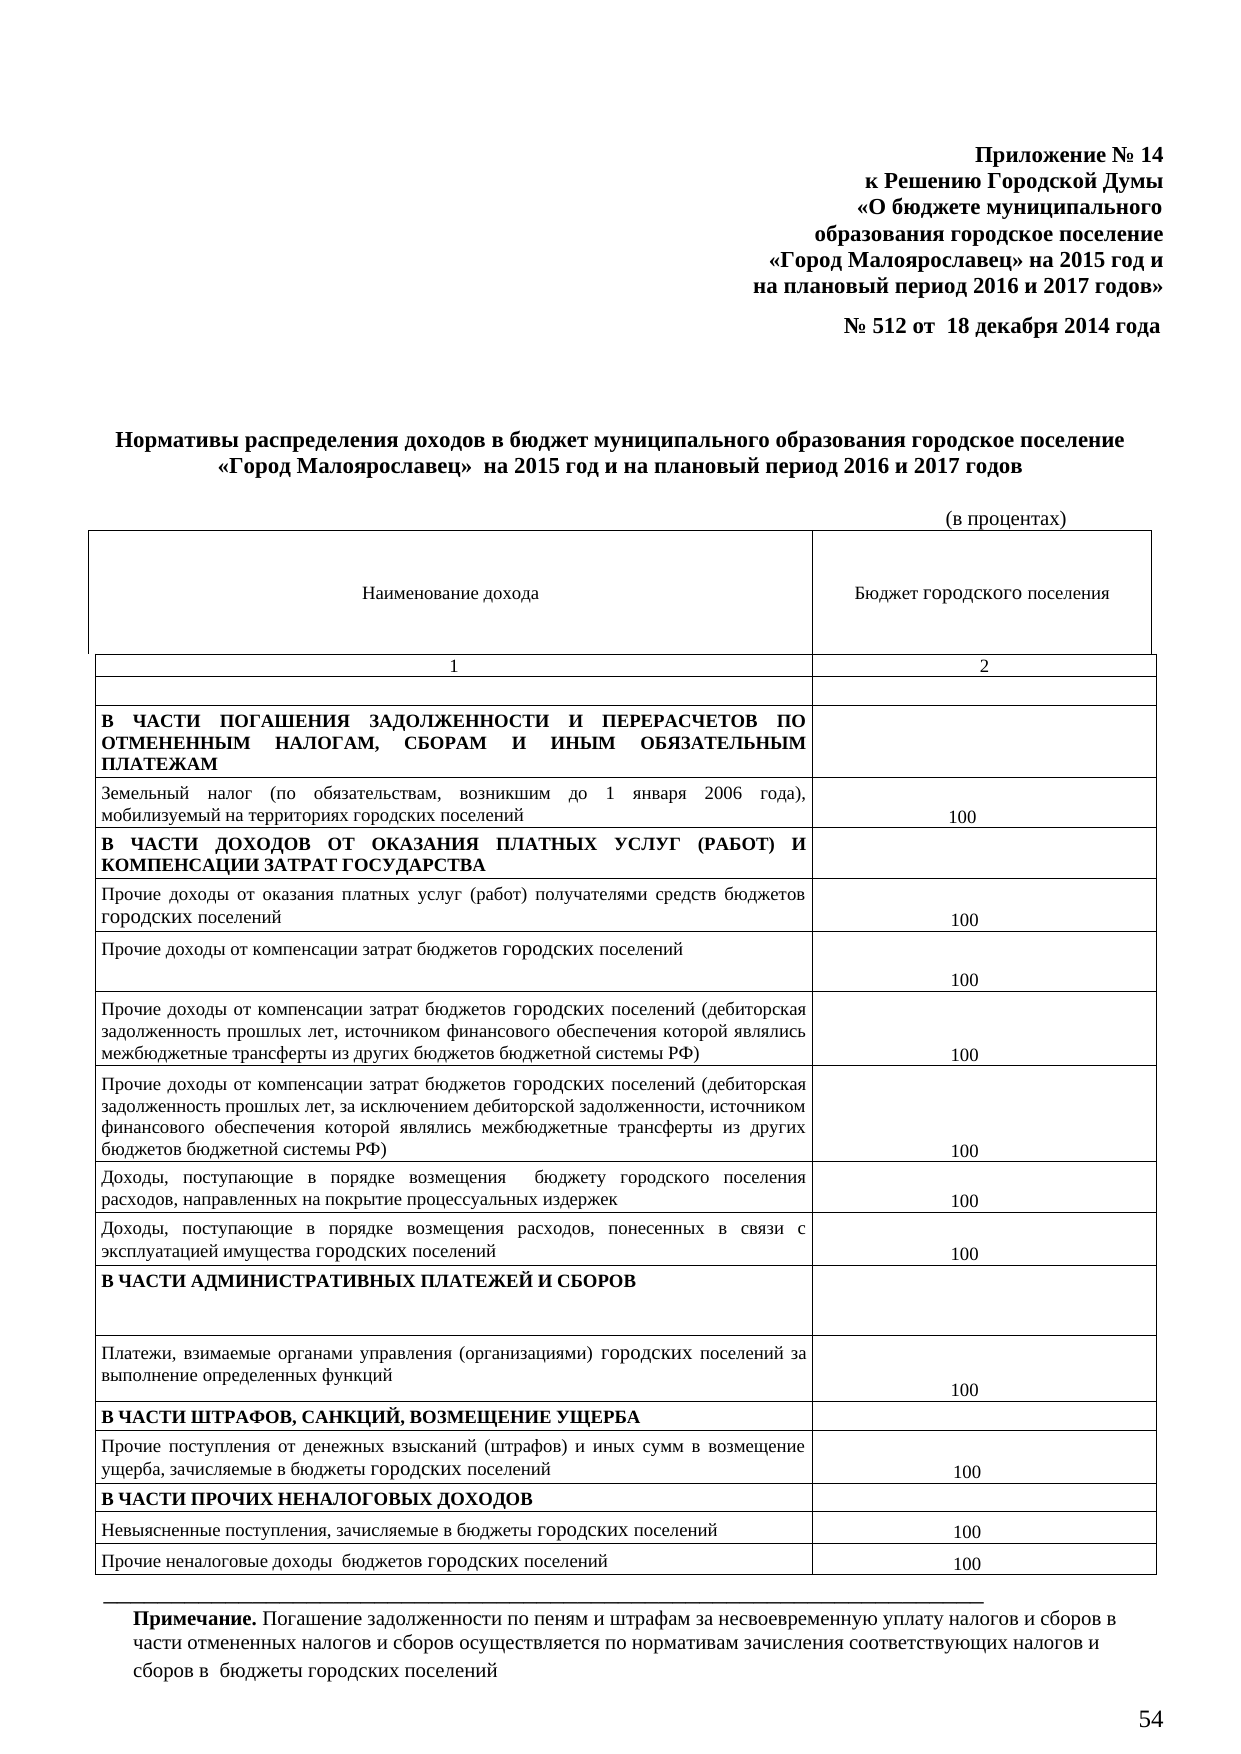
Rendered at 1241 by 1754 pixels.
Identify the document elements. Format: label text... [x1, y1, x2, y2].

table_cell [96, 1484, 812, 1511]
text Примечание. Погашение задолженности по пеням и штрафам за несвоевременную уплату налогов и сборов в части отмененных налогов и сборов осуществляется по нормативам зачисления соответствующих налогов и сборов в бюджеты городских поселений [133, 1606, 1163, 1683]
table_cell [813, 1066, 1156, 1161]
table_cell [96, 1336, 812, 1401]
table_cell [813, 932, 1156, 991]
text к Решению Городской Думы [74, 167, 1163, 193]
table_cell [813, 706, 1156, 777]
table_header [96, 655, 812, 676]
text Приложение № 14 [133, 141, 1163, 167]
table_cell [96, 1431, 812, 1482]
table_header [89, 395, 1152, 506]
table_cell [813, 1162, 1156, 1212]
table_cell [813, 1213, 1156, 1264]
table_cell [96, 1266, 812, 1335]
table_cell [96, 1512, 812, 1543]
text _________________________________________________________________ [103, 1575, 1163, 1606]
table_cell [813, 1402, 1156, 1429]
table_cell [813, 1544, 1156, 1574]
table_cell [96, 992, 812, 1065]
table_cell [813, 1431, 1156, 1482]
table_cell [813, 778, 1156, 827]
text № 512 от 18 декабря 2014 года [74, 312, 1163, 338]
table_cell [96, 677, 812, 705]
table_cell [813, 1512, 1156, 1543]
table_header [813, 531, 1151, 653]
text «О бюджете муниципального образования городское поселение [74, 193, 1163, 246]
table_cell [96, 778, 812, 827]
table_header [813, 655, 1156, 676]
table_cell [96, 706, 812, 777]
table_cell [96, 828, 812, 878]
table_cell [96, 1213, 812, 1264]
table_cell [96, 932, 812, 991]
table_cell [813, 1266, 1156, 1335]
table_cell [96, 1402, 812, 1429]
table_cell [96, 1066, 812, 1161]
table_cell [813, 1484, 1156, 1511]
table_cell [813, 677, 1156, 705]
text «Город Малоярославец» на 2015 год и [74, 246, 1163, 272]
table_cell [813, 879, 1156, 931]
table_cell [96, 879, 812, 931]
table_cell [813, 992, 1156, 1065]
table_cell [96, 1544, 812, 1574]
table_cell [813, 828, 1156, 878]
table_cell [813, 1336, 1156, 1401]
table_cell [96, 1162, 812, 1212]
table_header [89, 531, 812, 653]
text (в процентах) [133, 506, 1223, 530]
text на плановый период 2016 и 2017 годов» [74, 272, 1163, 299]
